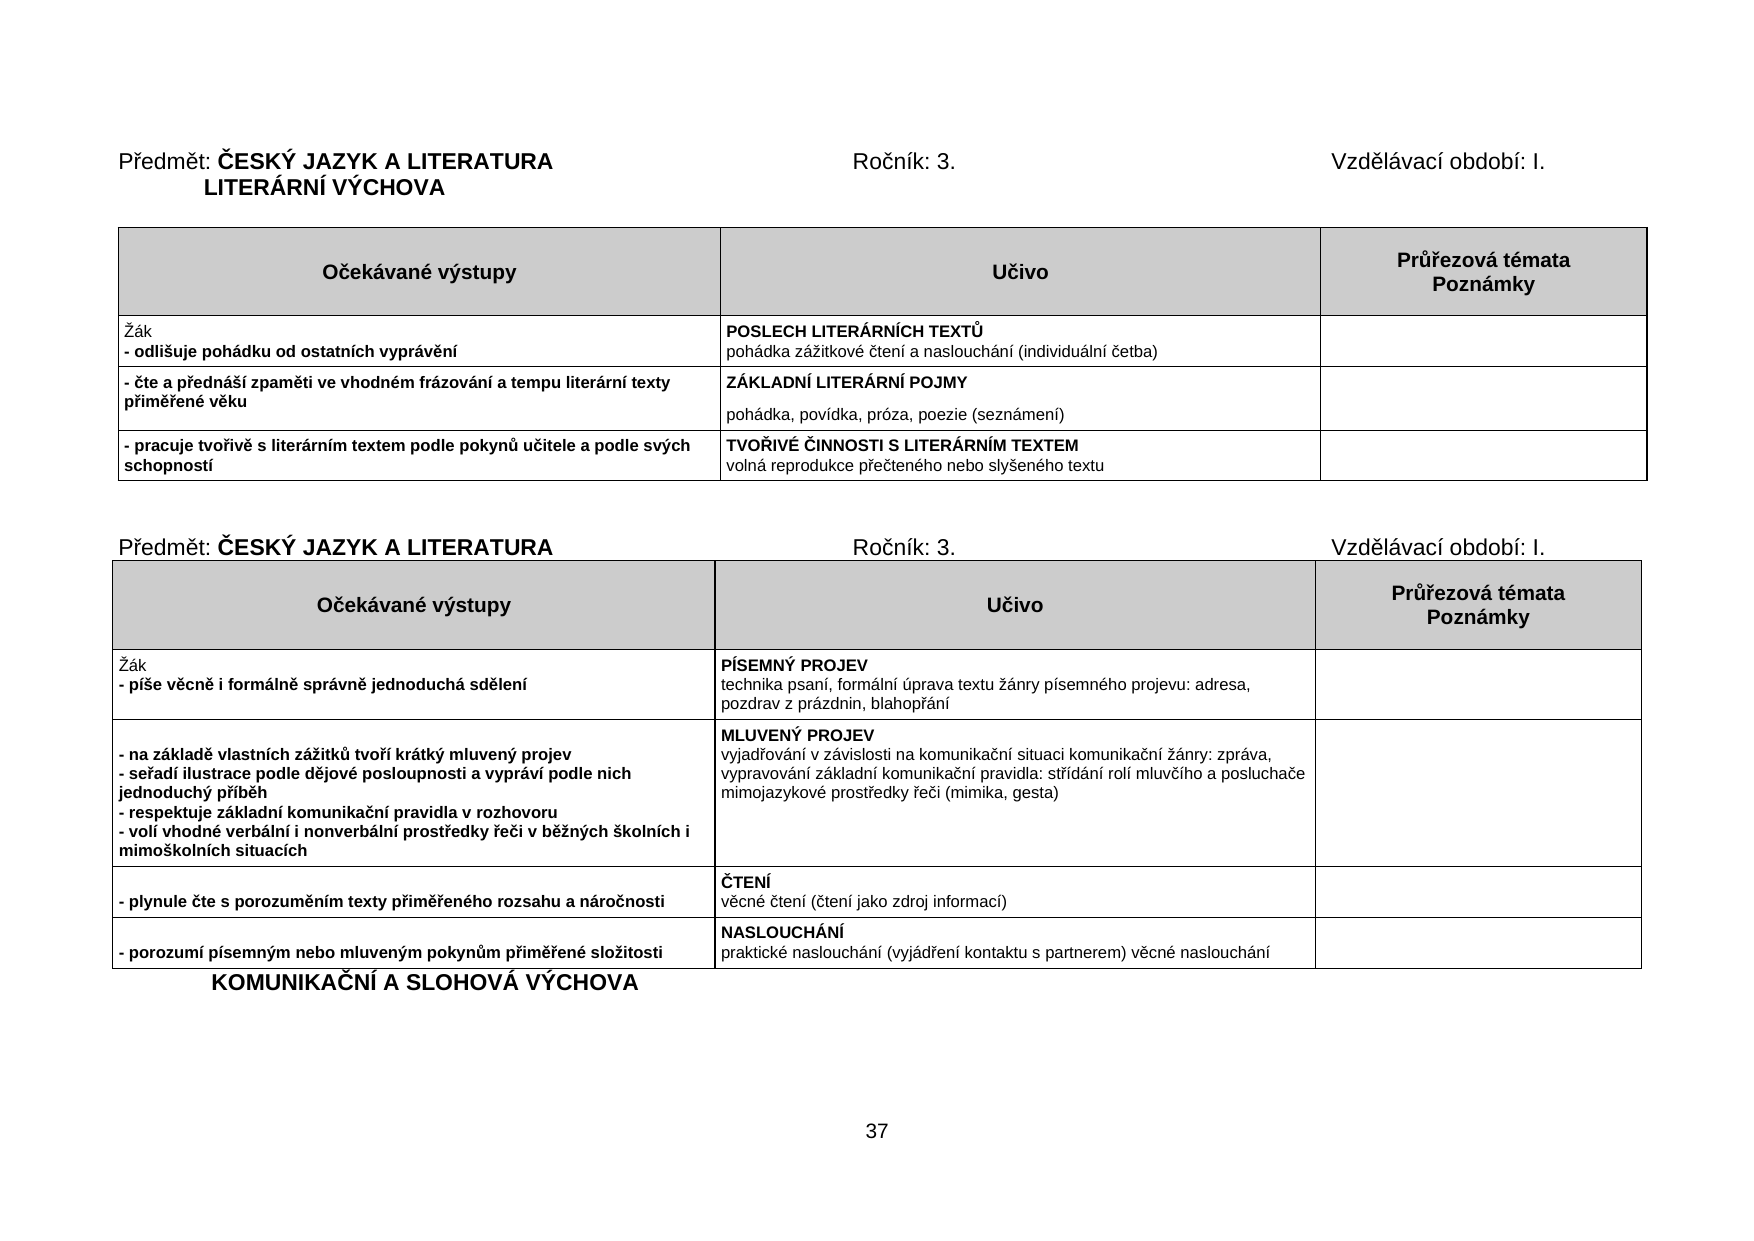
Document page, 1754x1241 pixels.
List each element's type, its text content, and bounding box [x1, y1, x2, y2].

table_cell ZÁKLADNÍ LITERÁRNÍ POJMY pohádka, povídka, próza, poezie (seznámení) [721, 367, 1320, 429]
table_cell - plynule čte s porozuměním texty přiměřeného rozsahu a náročnosti [113, 867, 714, 917]
table_header Očekávané výstupy [113, 561, 714, 649]
table_cell TVOŘIVÉ ČINNOSTI S LITERÁRNÍM TEXTEM volná reprodukce přečteného nebo slyšeného textu [721, 431, 1320, 480]
table_cell [1316, 918, 1641, 967]
table_cell [1316, 720, 1641, 866]
table_cell [1321, 367, 1646, 429]
table_cell [1316, 650, 1641, 719]
table_cell [1316, 867, 1641, 917]
table_cell Žák - odlišuje pohádku od ostatních vyprávění [119, 316, 720, 366]
table_cell NASLOUCHÁNÍ praktické naslouchání (vyjádření kontaktu s partnerem) věcné naslouchání [716, 918, 1315, 967]
text Předmět: ČESKÝ JAZYK A LITERATURA Ročník: 3. Vzdělávací období: I. [118, 148, 1636, 174]
table_cell - na základě vlastních zážitků tvoří krátký mluvený projev - seřadí ilustrace podle dějové posloupnosti a vypráví podle nich jednoduchý příběh - respektuje základní komunikační pravidla v rozhovoru - volí vhodné verbální i nonverbální prostředky řeči v běžných školních i mimoškolních situacích [113, 720, 714, 866]
table_cell POSLECH LITERÁRNÍCH TEXTŮ pohádka zážitkové čtení a naslouchání (individuální četba) [721, 316, 1320, 366]
table_cell ČTENÍ věcné čtení (čtení jako zdroj informací) [716, 867, 1315, 917]
table_header Učivo [721, 228, 1320, 315]
table_header Učivo [716, 561, 1315, 649]
table_cell - čte a přednáší zpaměti ve vhodném frázování a tempu literární texty přiměřené věku [119, 367, 720, 429]
table_header Průřezová témata Poznámky [1316, 561, 1641, 649]
table_cell PÍSEMNÝ PROJEV technika psaní, formální úprava textu žánry písemného projevu: adresa, pozdrav z prázdnin, blahopřání [716, 650, 1315, 719]
table_header Očekávané výstupy [119, 228, 720, 315]
table_cell - porozumí písemným nebo mluveným pokynům přiměřené složitosti [113, 918, 714, 967]
text KOMUNIKAČNÍ A SLOHOVÁ VÝCHOVA [118, 969, 1636, 995]
text Předmět: ČESKÝ JAZYK A LITERATURA Ročník: 3. Vzdělávací období: I. [118, 534, 1636, 560]
table_cell MLUVENÝ PROJEV vyjadřování v závislosti na komunikační situaci komunikační žánry: zpráva, vypravování základní komunikační pravidla: střídání rolí mluvčího a posluchače mimojazykové prostředky řeči (mimika, gesta) [716, 720, 1315, 866]
table_cell [1321, 316, 1646, 366]
text LITERÁRNÍ VÝCHOVA [118, 174, 1636, 200]
table_cell - pracuje tvořivě s literárním textem podle pokynů učitele a podle svých schopností [119, 431, 720, 480]
table_cell Žák - píše věcně i formálně správně jednoduchá sdělení [113, 650, 714, 719]
table_header Průřezová témata Poznámky [1321, 228, 1646, 315]
table_cell [1321, 431, 1646, 480]
